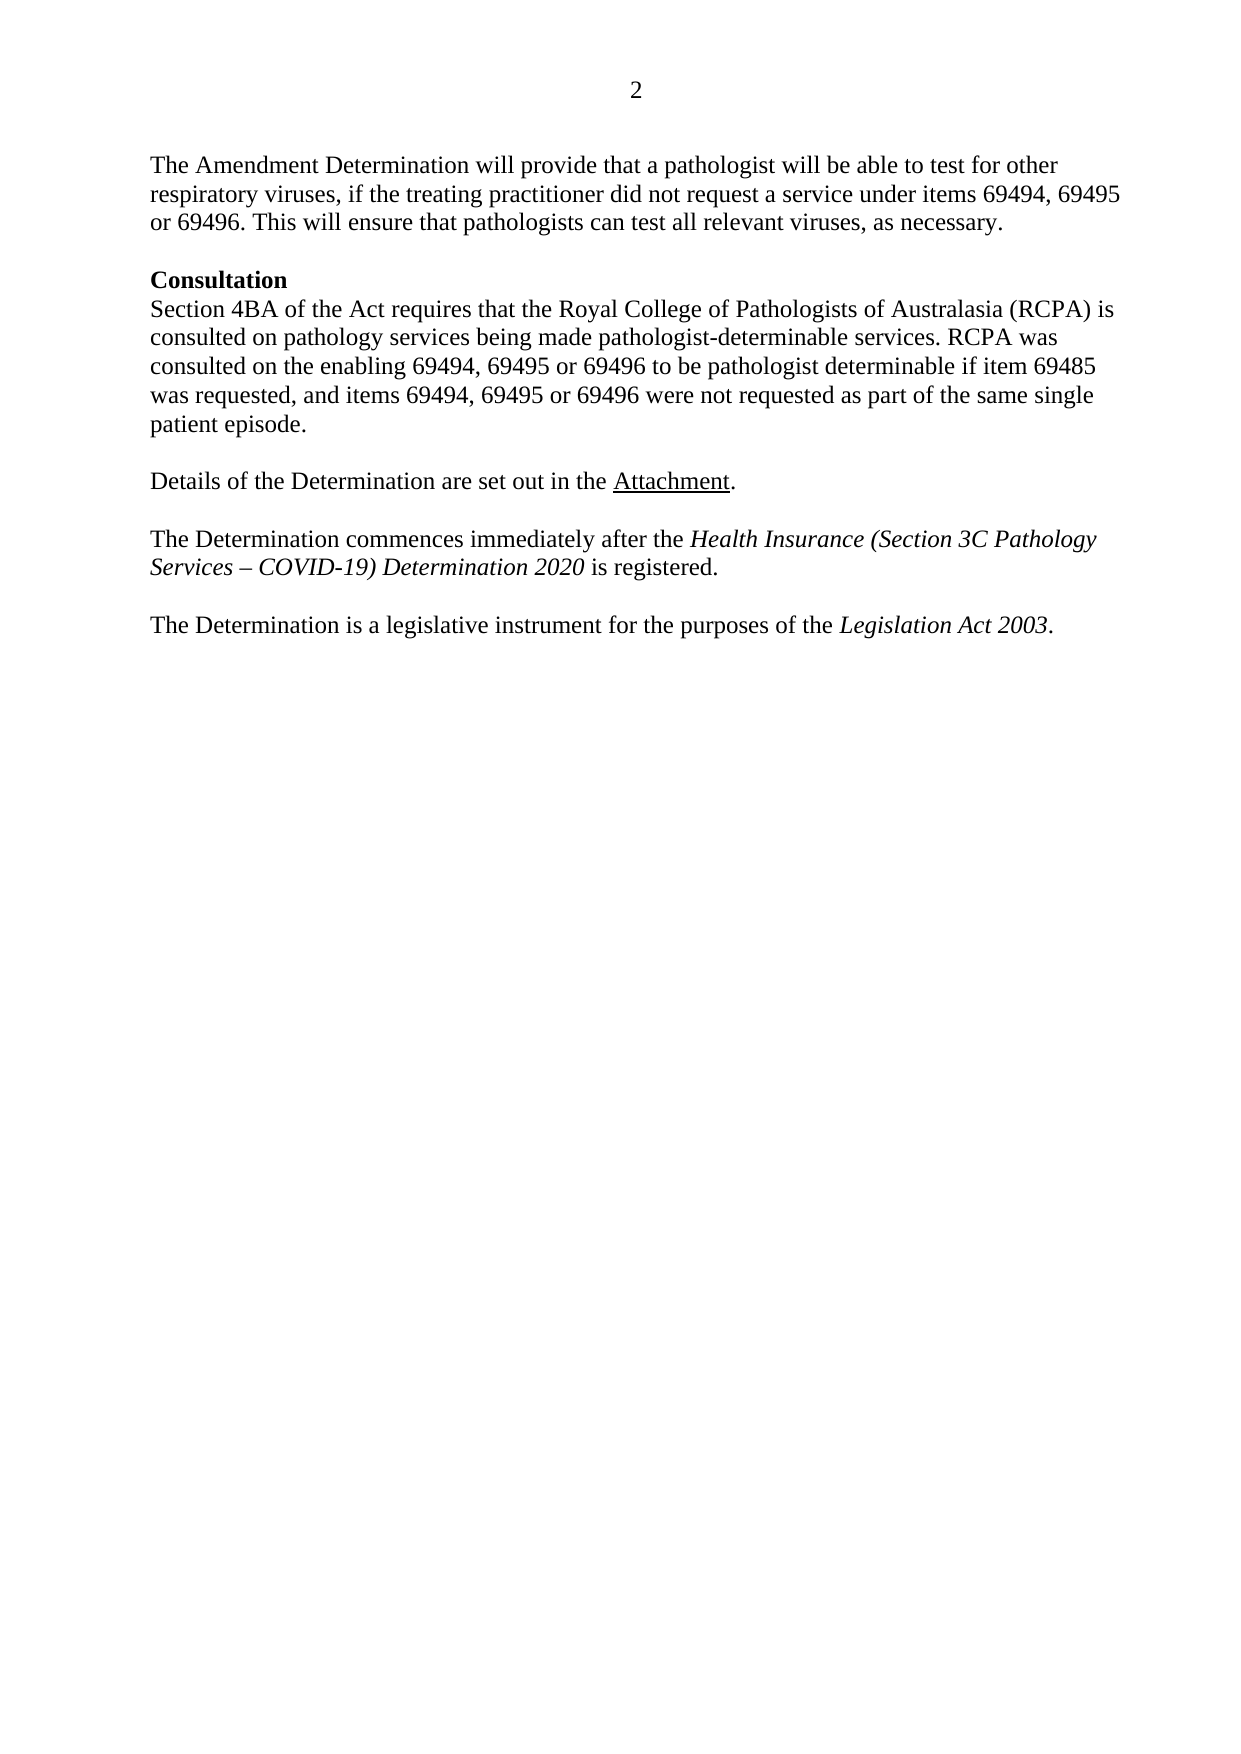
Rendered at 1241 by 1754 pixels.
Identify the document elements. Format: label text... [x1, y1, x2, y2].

text The Determination commences immediately after the Health Insurance (Section 3C Pathology Services – COVID-19) Determination 2020 is registered. [150, 524, 1122, 581]
text Consultation [150, 265, 1122, 294]
text The Determination is a legislative instrument for the purposes of the Legislation Act 2003. [150, 610, 1122, 639]
text Details of the Determination are set out in the Attachment. [150, 466, 1122, 495]
text The Amendment Determination will provide that a pathologist will be able to test for other respiratory viruses, if the treating practitioner did not request a service under items 69494, 69495 or 69496. This will ensure that pathologists can test all relevant viruses, as necessary. [150, 150, 1122, 236]
text Section 4BA of the Act requires that the Royal College of Pathologists of Australasia (RCPA) is consulted on pathology services being made pathologist-determinable services. RCPA was consulted on the enabling 69494, 69495 or 69496 to be pathologist determinable if item 69485 was requested, and items 69494, 69495 or 69496 were not requested as part of the same single patient episode. [150, 294, 1122, 437]
